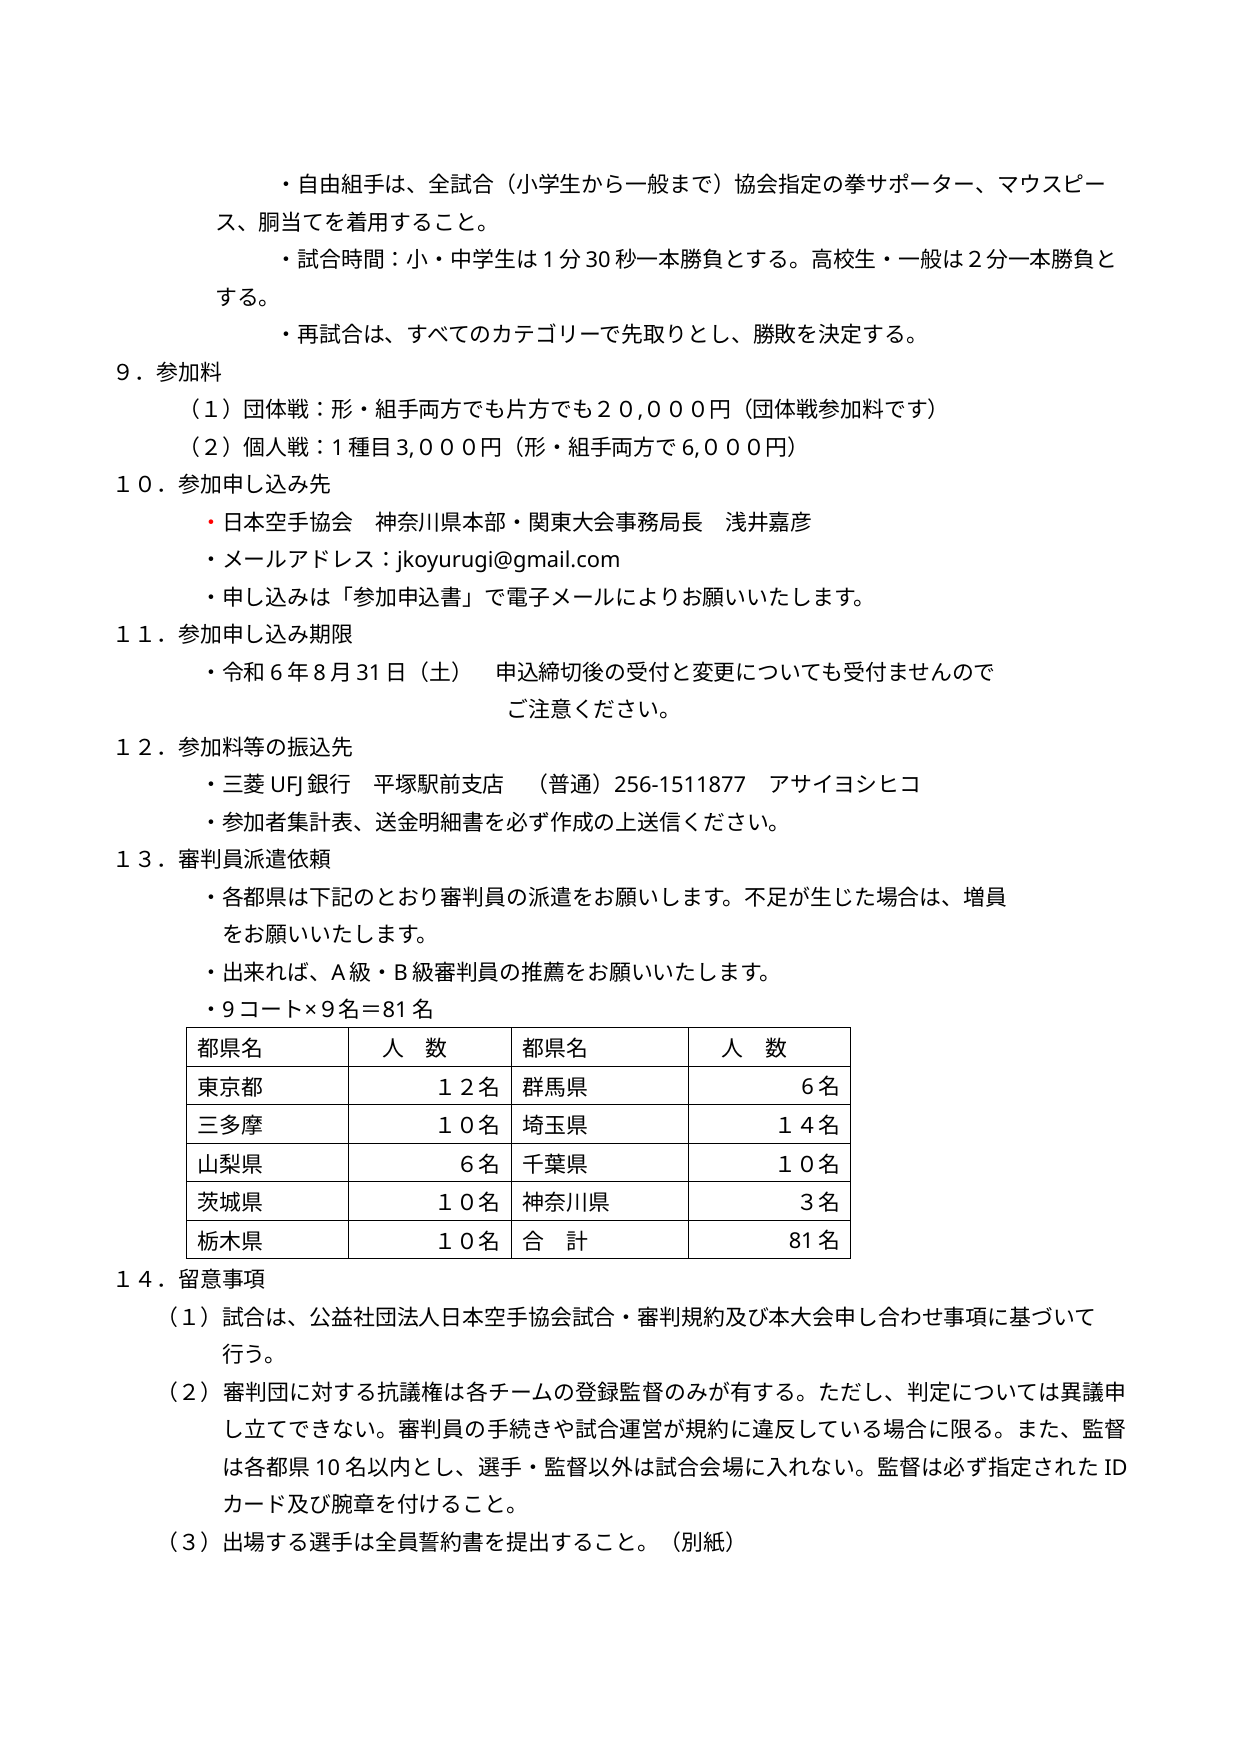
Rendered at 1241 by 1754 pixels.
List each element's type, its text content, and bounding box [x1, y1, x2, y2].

table_cell 三多摩 [187, 1105, 348, 1143]
text １０．参加申し込み先 [112, 464, 1128, 502]
text ・試合時間：小・中学生は1分30秒一本勝負とする。高校生・一般は２分一本勝負と [112, 239, 1128, 277]
table_cell １０名 [349, 1182, 511, 1220]
text ・再試合は、すべてのカテゴリーで先取りとし、勝敗を決定する。 [112, 314, 1128, 352]
text （２）個人戦：1種目3,０００円（形・組手両方で6,０００円） [112, 427, 1128, 464]
table_cell ３名 [689, 1182, 850, 1220]
text をお願いいたします。 [222, 914, 1128, 952]
table_header 人 数 [349, 1028, 511, 1066]
text ご注意ください。 [112, 689, 1128, 727]
table_cell 栃木県 [187, 1221, 348, 1258]
text ・三菱UFJ銀行 平塚駅前支店 （普通）256-1511877 アサイヨシヒコ [112, 764, 1128, 802]
text ・日本空手協会 神奈川県本部・関東大会事務局長 浅井嘉彦 [112, 502, 1128, 539]
table_cell １４名 [689, 1105, 850, 1143]
table_cell １０名 [349, 1221, 511, 1258]
text ・参加者集計表、送金明細書を必ず作成の上送信ください。 [112, 802, 1128, 839]
text （２）審判団に対する抗議権は各チームの登録監督のみが有する。ただし、判定については異議申し立てできない。審判員の手続きや試合運営が規約に違反している場合に限る。また、監督は各都県10名以内とし、選手・監督以外は試合会場に入れない。監督は必ず指定されたIDカード及び腕章を付けること。 [112, 1372, 1128, 1522]
table_header 都県名 [512, 1028, 688, 1066]
text （１）団体戦：形・組手両方でも片方でも２０,０００円（団体戦参加料です） [112, 389, 1128, 427]
text ・自由組手は、全試合（小学生から一般まで）協会指定の拳サポーター、マウスピー [112, 164, 1128, 202]
text ・令和6年8月31日（土） 申込締切後の受付と変更についても受付ませんので [112, 652, 1128, 689]
text ス、胴当てを着用すること。 [112, 202, 1128, 239]
text ・9コート×９名＝81名 [112, 989, 1128, 1027]
table_cell 埼玉県 [512, 1105, 688, 1143]
text １４．留意事項 [112, 1259, 1128, 1297]
text ・出来れば、A級・B級審判員の推薦をお願いいたします。 [112, 952, 1128, 989]
table_cell 山梨県 [187, 1144, 348, 1181]
table_cell 合 計 [512, 1221, 688, 1258]
text ・メールアドレス：jkoyurugi@gmail.com [112, 539, 1128, 577]
table_cell 6名 [689, 1067, 850, 1104]
table_cell 群馬県 [512, 1067, 688, 1104]
text （１）試合は、公益社団法人日本空手協会試合・審判規約及び本大会申し合わせ事項に基づいて [112, 1297, 1128, 1334]
table_cell ６名 [349, 1144, 511, 1181]
text する。 [112, 277, 1128, 314]
table_cell １０名 [689, 1144, 850, 1181]
text 行う。 [112, 1334, 1128, 1372]
table_header 都県名 [187, 1028, 348, 1066]
table_cell １２名 [349, 1067, 511, 1104]
text （３）出場する選手は全員誓約書を提出すること。（別紙） [112, 1522, 1128, 1559]
text ・各都県は下記のとおり審判員の派遣をお願いします。不足が生じた場合は、増員 [112, 877, 1128, 914]
text ９．参加料 [112, 352, 1128, 389]
table_cell 千葉県 [512, 1144, 688, 1181]
text １３．審判員派遣依頼 [112, 839, 1128, 877]
table_cell 東京都 [187, 1067, 348, 1104]
table_cell 神奈川県 [512, 1182, 688, 1220]
table_cell 茨城県 [187, 1182, 348, 1220]
table_cell 81名 [689, 1221, 850, 1258]
table_cell １０名 [349, 1105, 511, 1143]
text １２．参加料等の振込先 [112, 727, 1128, 764]
text １１．参加申し込み期限 [112, 614, 1128, 652]
table_header 人 数 [689, 1028, 850, 1066]
text ・申し込みは「参加申込書」で電子メールによりお願いいたします。 [112, 577, 1128, 614]
